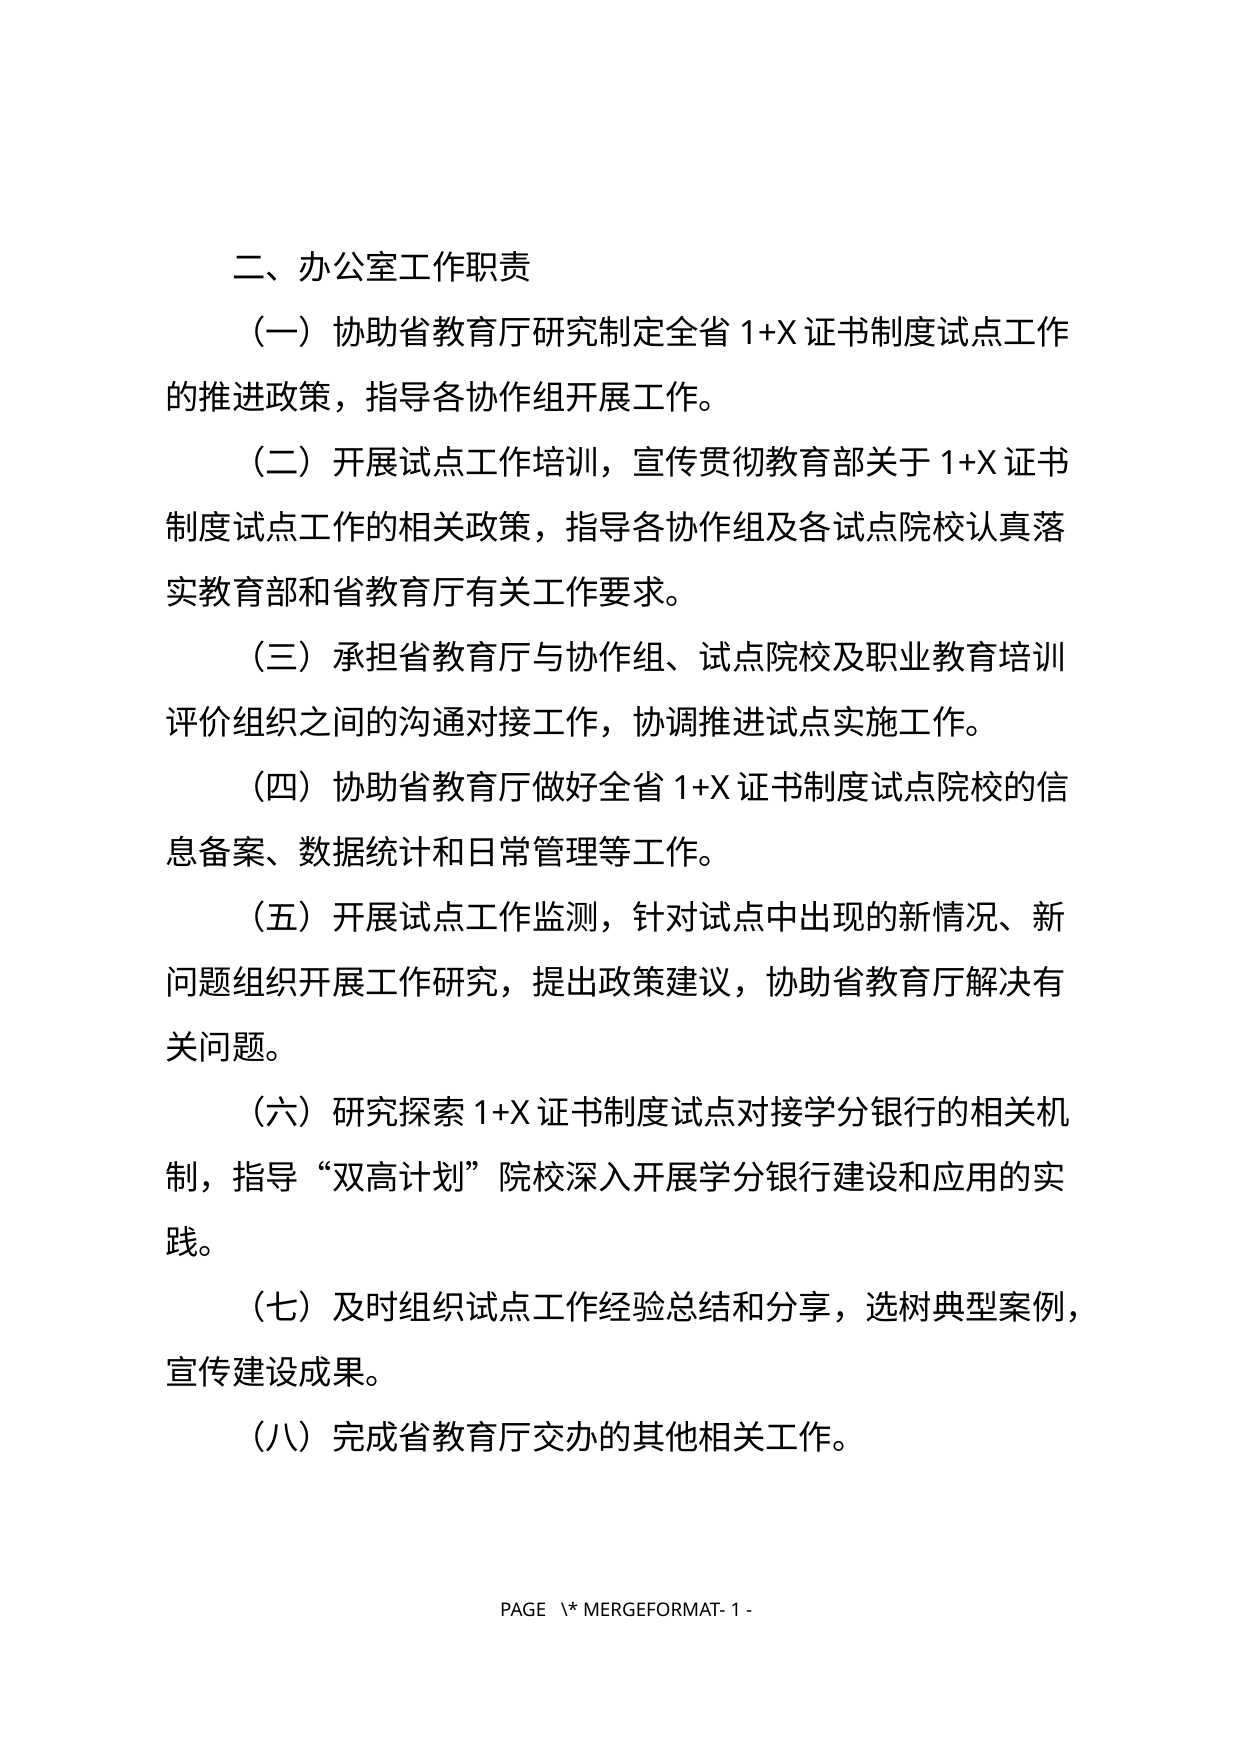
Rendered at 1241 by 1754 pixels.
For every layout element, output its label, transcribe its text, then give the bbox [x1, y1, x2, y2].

text 二、办公室工作职责 [165, 233, 1087, 298]
text （五）开展试点工作监测，针对试点中出现的新情况、新问题组织开展工作研究，提出政策建议，协助省教育厅解决有关问题。 [165, 883, 1087, 1078]
text （二）开展试点工作培训，宣传贯彻教育部关于1+X证书制度试点工作的相关政策，指导各协作组及各试点院校认真落实教育部和省教育厅有关工作要求。 [165, 428, 1087, 623]
text （七）及时组织试点工作经验总结和分享，选树典型案例，宣传建设成果。 [165, 1273, 1087, 1403]
text （三）承担省教育厅与协作组、试点院校及职业教育培训评价组织之间的沟通对接工作，协调推进试点实施工作。 [165, 623, 1087, 753]
text （八）完成省教育厅交办的其他相关工作。 [165, 1403, 1087, 1468]
text （六）研究探索1+X证书制度试点对接学分银行的相关机制，指导“双高计划”院校深入开展学分银行建设和应用的实践。 [165, 1078, 1087, 1273]
text （一）协助省教育厅研究制定全省1+X证书制度试点工作的推进政策，指导各协作组开展工作。 [165, 298, 1087, 428]
text （四）协助省教育厅做好全省1+X证书制度试点院校的信息备案、数据统计和日常管理等工作。 [165, 753, 1087, 883]
